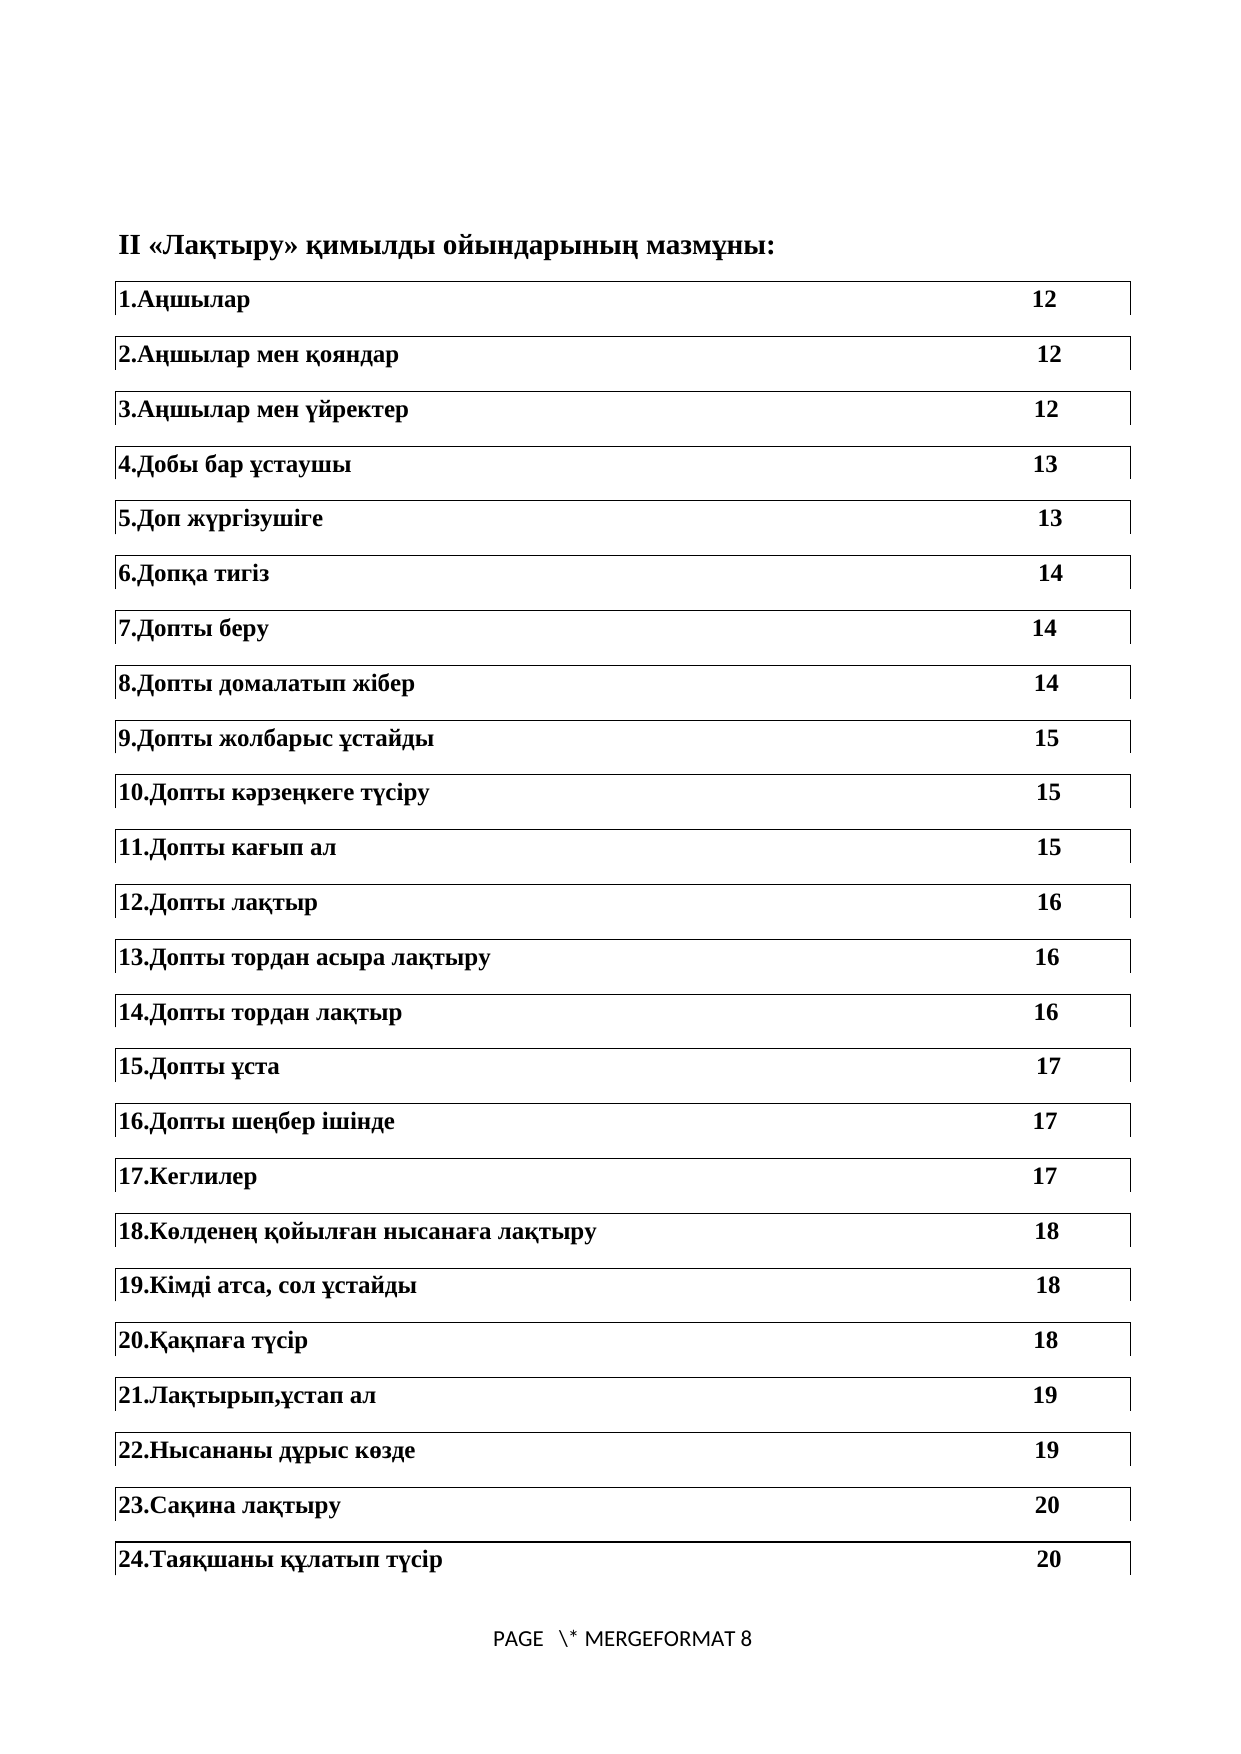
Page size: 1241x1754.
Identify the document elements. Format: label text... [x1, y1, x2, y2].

text 15.Допты ұста 17 [116, 1049, 1130, 1082]
text 16.Допты шеңбер ішінде 17 [116, 1104, 1130, 1137]
text 21.Лақтырып,ұстап ал 19 [116, 1378, 1130, 1411]
text 6.Допқа тигіз 14 [116, 556, 1130, 589]
text 4.Добы бар ұстаушы 13 [116, 447, 1130, 479]
text 14.Допты тордан лақтыр 16 [116, 995, 1130, 1027]
text II «Лақтыру» қимылды ойындарының мазмұны: [118, 227, 1122, 260]
text 17.Кеглилер 17 [116, 1159, 1130, 1192]
text 5.Доп жүргізушіге 13 [116, 501, 1130, 534]
text 24.Таяқшаны құлатып түсір 20 [116, 1543, 1130, 1575]
text 10.Допты кәрзеңкеге түсіру 15 [116, 775, 1130, 808]
text 2.Аңшылар мен қояндар 12 [116, 337, 1130, 370]
text 18.Көлденең қойылған нысанаға лақтыру 18 [116, 1214, 1130, 1247]
text 23.Сақина лақтыру 20 [116, 1488, 1130, 1521]
text 22.Нысананы дұрыс көзде 19 [116, 1433, 1130, 1466]
text 9.Допты жолбарыс ұстайды 15 [116, 721, 1130, 753]
text 12.Допты лақтыр 16 [116, 885, 1130, 918]
text 8.Допты домалатып жібер 14 [116, 666, 1130, 699]
text 13.Допты тордан асыра лақтыру 16 [116, 940, 1130, 973]
text 7.Допты беру 14 [116, 611, 1130, 644]
text 1.Аңшылар 12 [116, 282, 1130, 315]
text 11.Допты кағып ал 15 [116, 830, 1130, 863]
text 19.Кімді атса, сол ұстайды 18 [116, 1269, 1130, 1301]
text 20.Қақпаға түсір 18 [116, 1323, 1130, 1356]
text 3.Аңшылар мен үйректер 12 [116, 392, 1130, 425]
